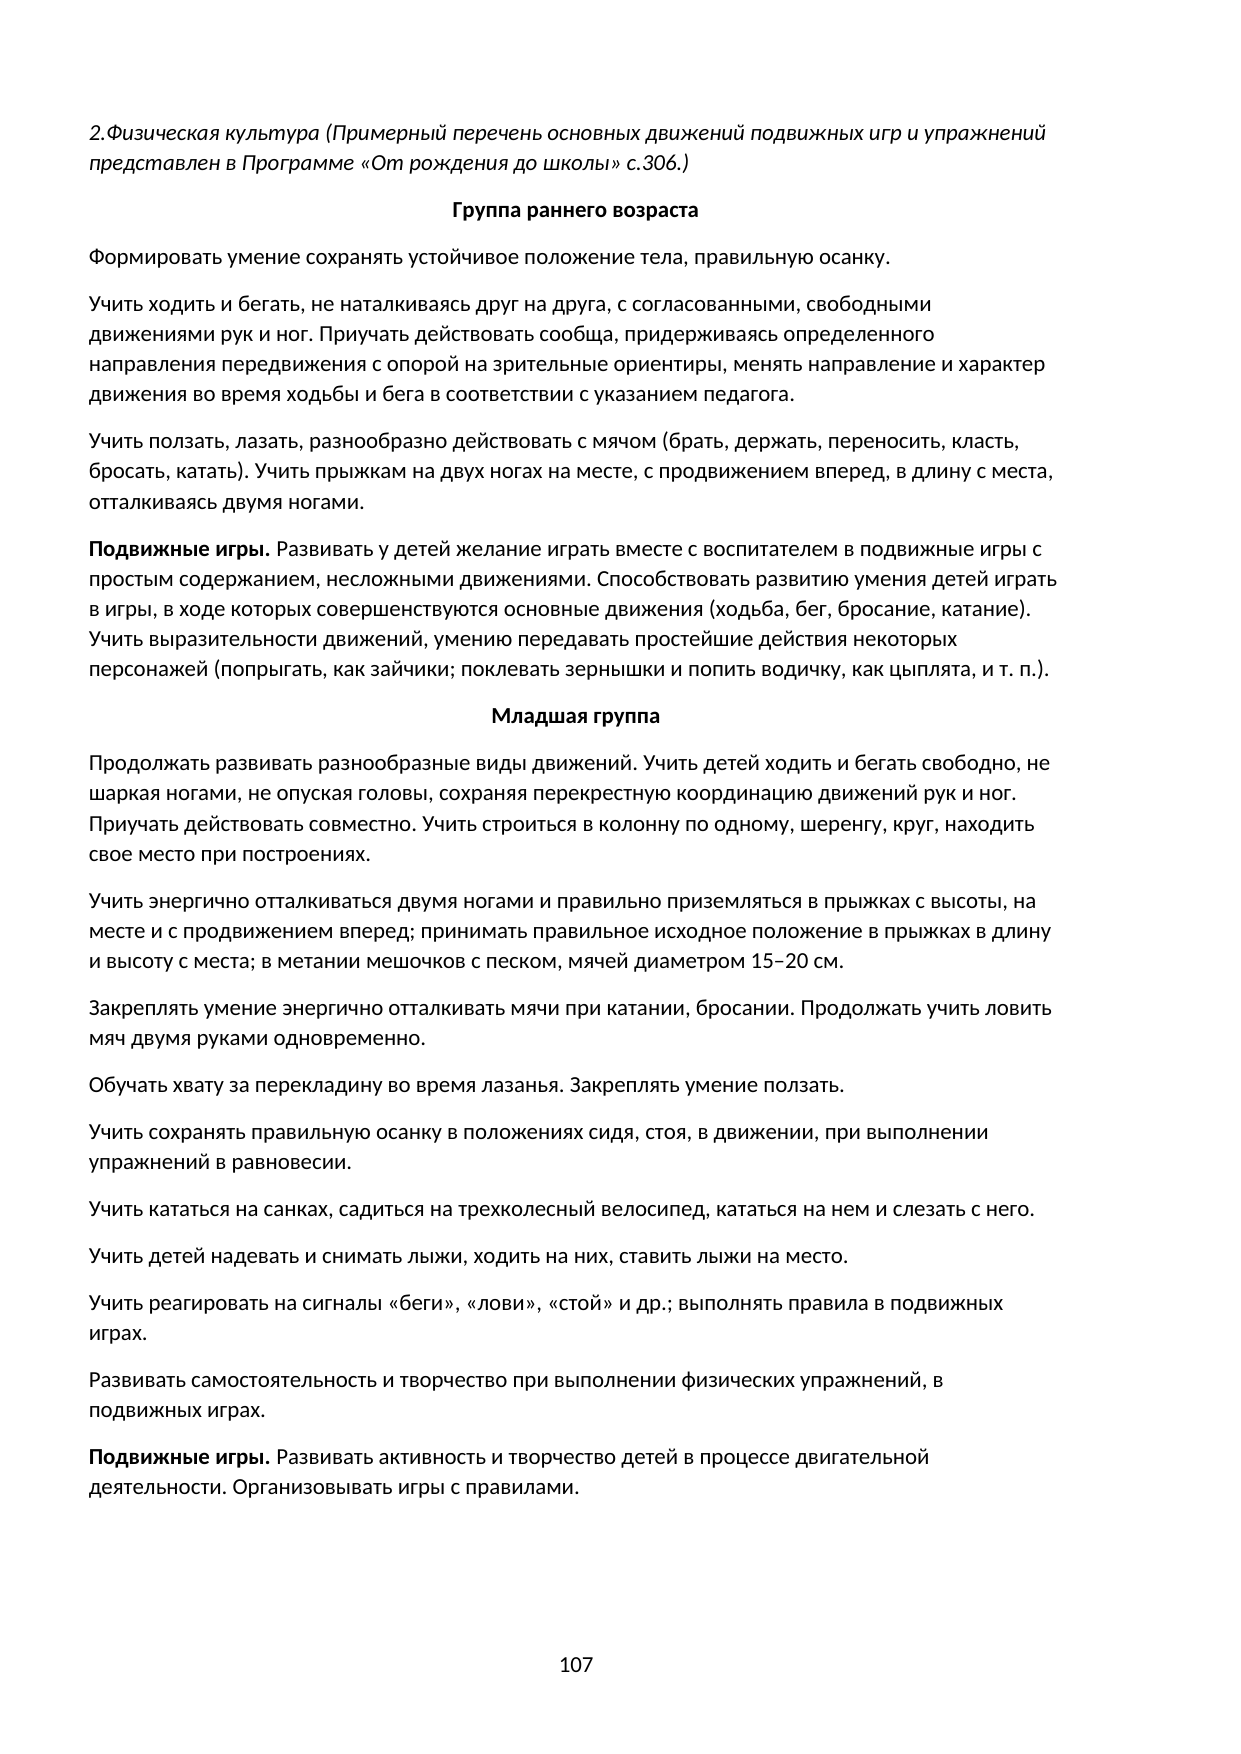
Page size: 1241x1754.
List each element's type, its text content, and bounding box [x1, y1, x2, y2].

text Обучать хвату за перекладину во время лазанья. Закреплять умение ползать. [88, 1070, 1063, 1098]
text Учить кататься на санках, садиться на трехколесный велосипед, кататься на нем и слезать с него. [88, 1194, 1063, 1222]
text Закреплять умение энергично отталкивать мячи при катании, бросании. Продолжать учить ловить мяч двумя руками одновременно. [88, 993, 1063, 1051]
text Группа раннего возраста [88, 195, 1063, 223]
text Учить энергично отталкиваться двумя ногами и правильно приземляться в прыжках с высоты, на месте и с продвижением вперед; принимать правильное исходное положение в прыжках в длину и высоту с места; в метании мешочков с песком, мячей диаметром 15–20 см. [88, 886, 1063, 974]
text Развивать самостоятельность и творчество при выполнении физических упражнений, в подвижных играх. [88, 1365, 1063, 1423]
text Формировать умение сохранять устойчивое положение тела, правильную осанку. [88, 242, 1063, 270]
text Продолжать развивать разнообразные виды движений. Учить детей ходить и бегать свободно, не шаркая ногами, не опуская головы, сохраняя перекрестную координацию движений рук и ног. Приучать действовать совместно. Учить строиться в колонну по одному, шеренгу, круг, находить свое место при построениях. [88, 748, 1063, 867]
text Учить ходить и бегать, не наталкиваясь друг на друга, с согласованными, свободными движениями рук и ног. Приучать действовать сообща, придерживаясь определенного направления передвижения с опорой на зрительные ориентиры, менять направление и характер движения во время ходьбы и бега в соответствии с указанием педагога. [88, 289, 1063, 408]
text Учить реагировать на сигналы «беги», «лови», «стой» и др.; выполнять правила в подвижных играх. [88, 1288, 1063, 1346]
text Учить детей надевать и снимать лыжи, ходить на них, ставить лыжи на место. [88, 1241, 1063, 1269]
text Учить сохранять правильную осанку в положениях сидя, стоя, в движении, при выполнении упражнений в равновесии. [88, 1117, 1063, 1175]
text Младшая группа [88, 701, 1063, 729]
text Подвижные игры. Развивать у детей желание играть вместе с воспитателем в подвижные игры с простым содержанием, несложными движениями. Способствовать развитию умения детей играть в игры, в ходе которых совершенствуются основные движения (ходьба, бег, бросание, катание). Учить выразительности движений, умению передавать простейшие действия некоторых пepcoнажей (попрыгать, как зайчики; поклевать зернышки и попить водичку, как цыплята, и т. п.). [88, 534, 1063, 683]
text Подвижные игры. Развивать активность и творчество детей в процессе двигательной деятельности. Организовывать игры с правилами. [88, 1442, 1063, 1500]
text 2.Физическая культура (Примерный перечень основных движений подвижных игр и упражнений представлен в Программе «От рождения до школы» с.306.) [88, 118, 1063, 176]
text Учить ползать, лазать, разнообразно действовать с мячом (брать, держать, переносить, класть, бросать, катать). Учить прыжкам на двух ногах на месте, с продвижением вперед, в длину с места, отталкиваясь двумя ногами. [88, 426, 1063, 515]
